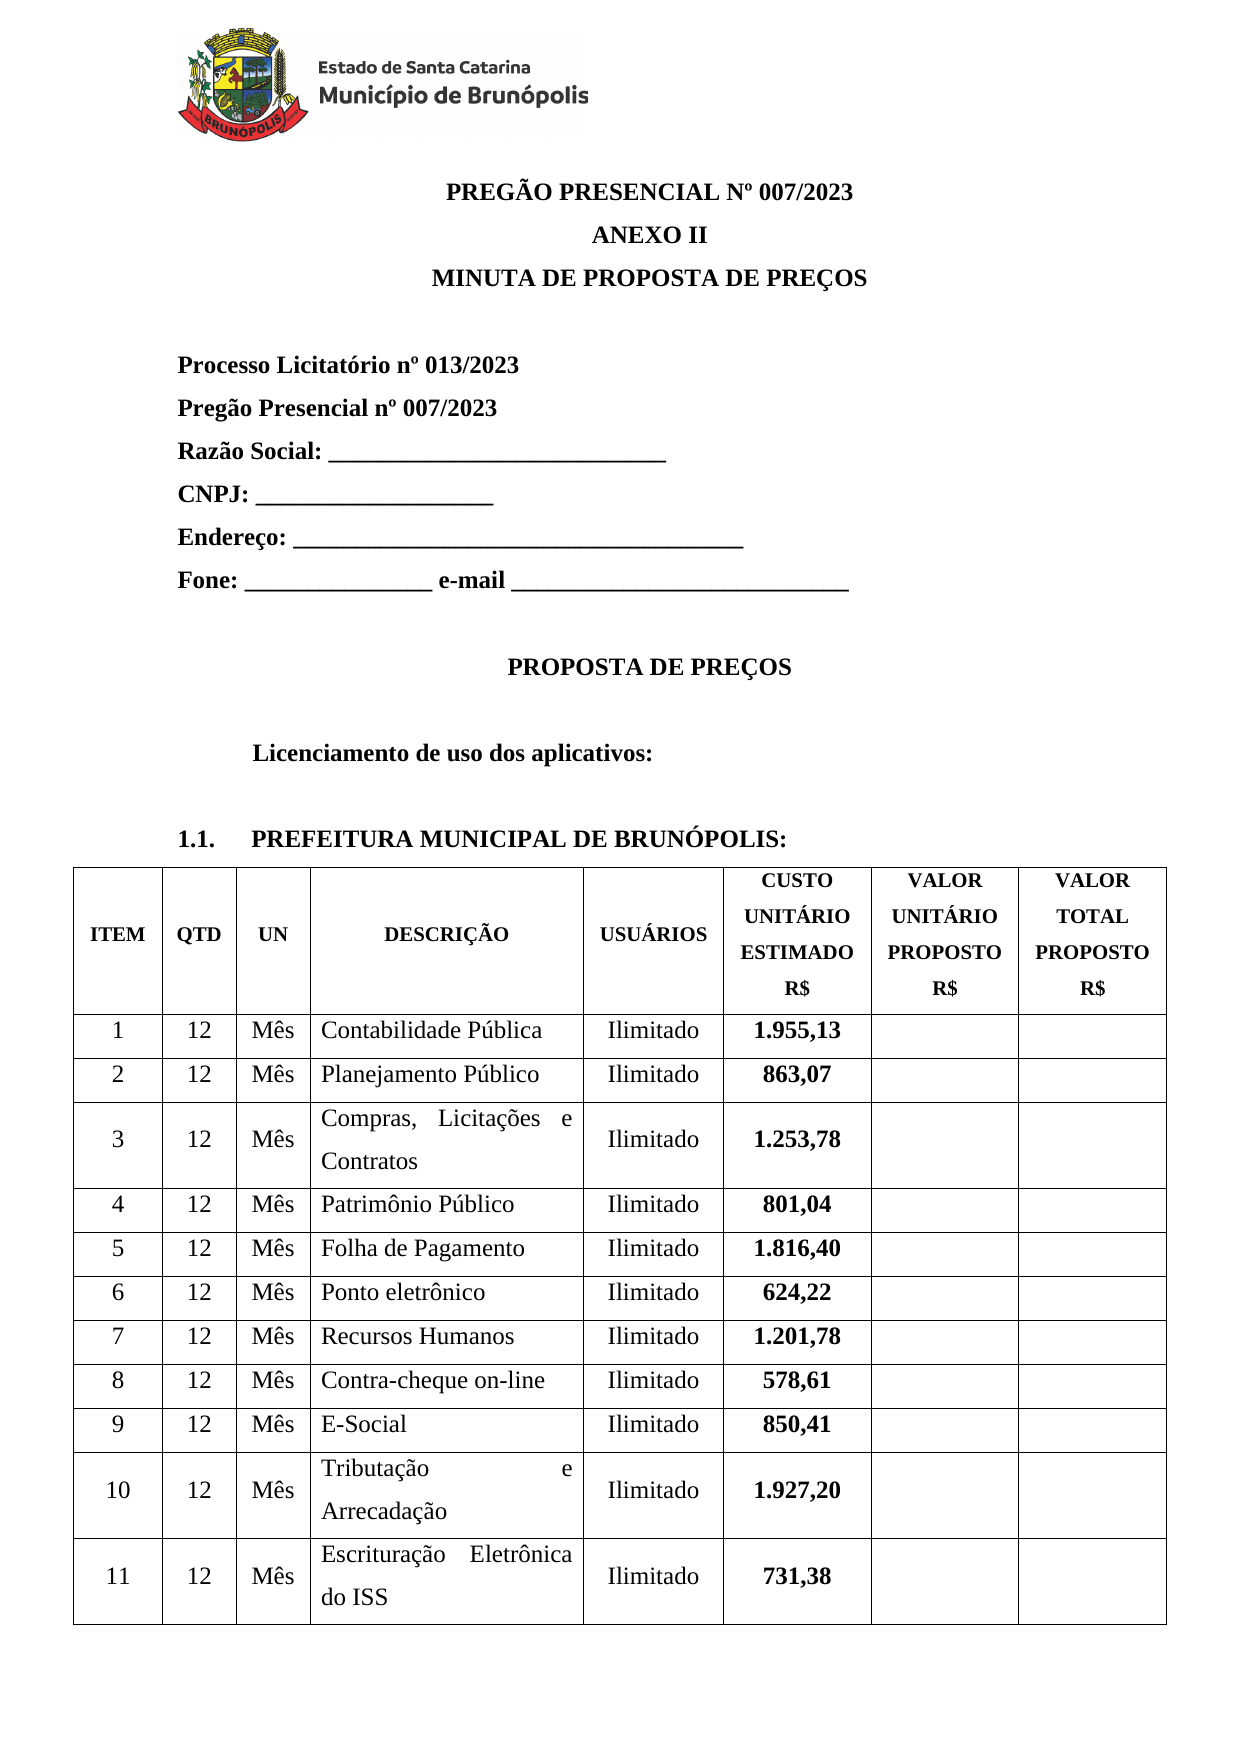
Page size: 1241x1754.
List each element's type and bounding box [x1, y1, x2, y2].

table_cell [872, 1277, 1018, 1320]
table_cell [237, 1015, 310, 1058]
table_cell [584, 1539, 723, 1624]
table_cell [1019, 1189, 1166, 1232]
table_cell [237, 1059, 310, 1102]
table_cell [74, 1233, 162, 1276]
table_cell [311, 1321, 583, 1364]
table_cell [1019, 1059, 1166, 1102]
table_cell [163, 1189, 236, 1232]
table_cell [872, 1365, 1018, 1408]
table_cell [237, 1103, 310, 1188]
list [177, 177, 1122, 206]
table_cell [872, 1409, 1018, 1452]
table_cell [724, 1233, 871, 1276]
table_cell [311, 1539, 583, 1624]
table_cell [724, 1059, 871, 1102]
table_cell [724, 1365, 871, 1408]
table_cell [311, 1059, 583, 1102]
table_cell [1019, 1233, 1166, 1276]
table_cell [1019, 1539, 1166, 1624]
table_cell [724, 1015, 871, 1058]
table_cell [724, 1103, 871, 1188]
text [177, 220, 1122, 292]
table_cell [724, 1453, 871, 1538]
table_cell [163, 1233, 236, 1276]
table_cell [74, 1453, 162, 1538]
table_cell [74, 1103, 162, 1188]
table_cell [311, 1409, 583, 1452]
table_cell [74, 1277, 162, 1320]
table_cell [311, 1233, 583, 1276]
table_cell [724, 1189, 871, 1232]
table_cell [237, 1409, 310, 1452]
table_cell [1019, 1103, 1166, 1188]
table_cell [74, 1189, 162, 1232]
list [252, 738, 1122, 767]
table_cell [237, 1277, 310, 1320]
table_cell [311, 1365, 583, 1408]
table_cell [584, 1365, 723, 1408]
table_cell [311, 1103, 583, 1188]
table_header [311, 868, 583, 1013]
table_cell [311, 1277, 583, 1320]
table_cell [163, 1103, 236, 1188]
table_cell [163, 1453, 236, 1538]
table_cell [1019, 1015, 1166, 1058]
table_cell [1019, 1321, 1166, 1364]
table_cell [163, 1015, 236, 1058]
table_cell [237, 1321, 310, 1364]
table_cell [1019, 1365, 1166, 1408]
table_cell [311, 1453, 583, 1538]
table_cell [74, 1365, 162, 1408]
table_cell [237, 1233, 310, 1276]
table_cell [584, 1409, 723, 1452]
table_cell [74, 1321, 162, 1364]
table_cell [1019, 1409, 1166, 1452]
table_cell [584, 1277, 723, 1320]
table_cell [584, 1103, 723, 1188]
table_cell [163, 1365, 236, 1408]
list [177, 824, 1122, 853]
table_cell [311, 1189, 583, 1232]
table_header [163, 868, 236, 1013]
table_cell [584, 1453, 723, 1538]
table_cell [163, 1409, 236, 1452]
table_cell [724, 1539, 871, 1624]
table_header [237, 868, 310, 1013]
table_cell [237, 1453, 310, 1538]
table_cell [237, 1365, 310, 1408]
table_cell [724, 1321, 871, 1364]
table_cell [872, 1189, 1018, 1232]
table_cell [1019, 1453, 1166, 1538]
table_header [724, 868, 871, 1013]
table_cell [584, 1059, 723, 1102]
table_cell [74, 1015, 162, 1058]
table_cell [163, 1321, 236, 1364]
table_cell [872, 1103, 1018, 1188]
picture [177, 28, 589, 142]
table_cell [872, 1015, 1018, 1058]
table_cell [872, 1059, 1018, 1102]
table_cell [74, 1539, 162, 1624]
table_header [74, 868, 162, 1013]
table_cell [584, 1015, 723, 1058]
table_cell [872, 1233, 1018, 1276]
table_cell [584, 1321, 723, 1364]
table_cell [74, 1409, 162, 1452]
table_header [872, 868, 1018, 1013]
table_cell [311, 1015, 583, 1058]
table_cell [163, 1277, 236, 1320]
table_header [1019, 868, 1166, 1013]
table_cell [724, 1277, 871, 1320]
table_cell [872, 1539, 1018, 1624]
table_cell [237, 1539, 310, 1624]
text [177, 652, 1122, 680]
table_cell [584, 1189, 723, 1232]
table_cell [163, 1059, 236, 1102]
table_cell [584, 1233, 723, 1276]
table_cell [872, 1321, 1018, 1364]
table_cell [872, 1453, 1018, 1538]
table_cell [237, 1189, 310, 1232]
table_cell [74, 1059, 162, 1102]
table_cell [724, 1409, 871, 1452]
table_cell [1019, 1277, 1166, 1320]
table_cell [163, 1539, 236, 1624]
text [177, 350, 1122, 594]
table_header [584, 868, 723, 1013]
